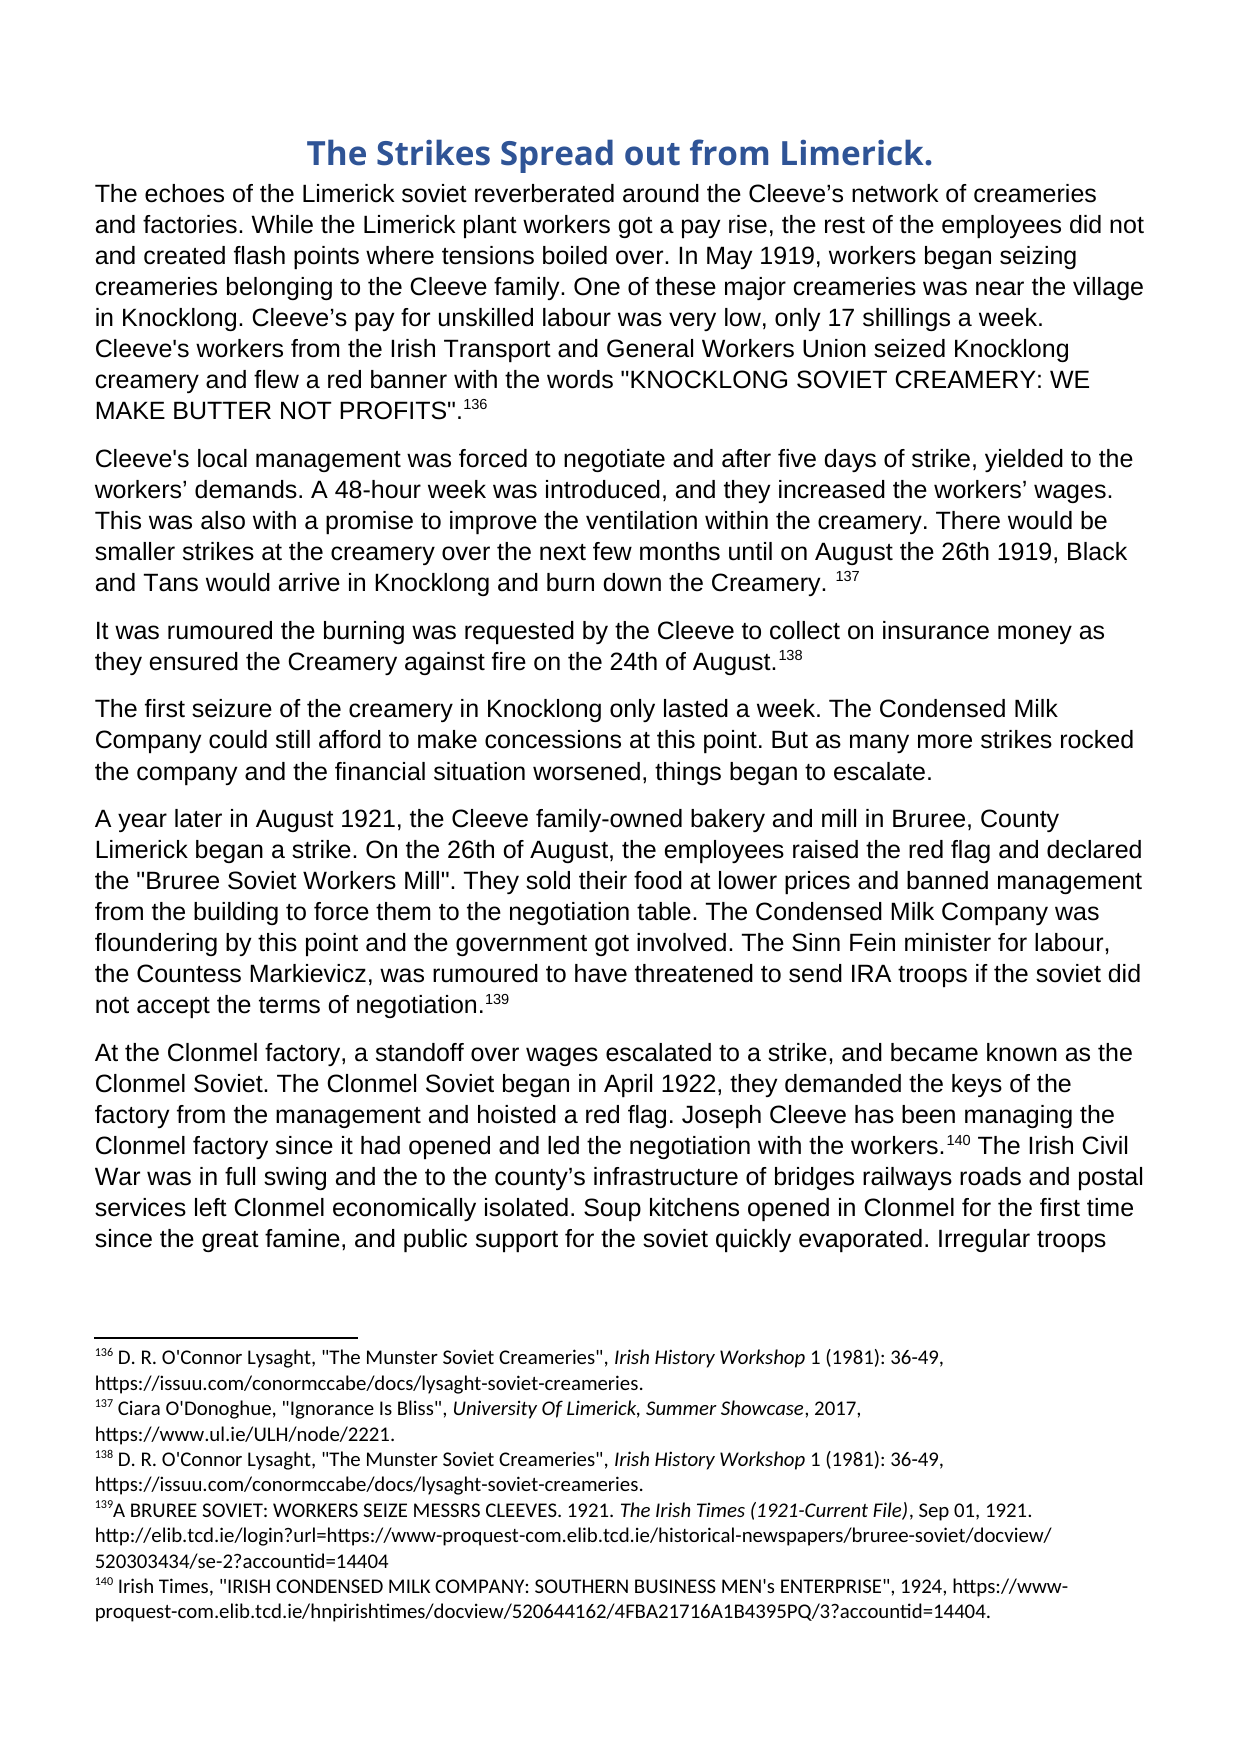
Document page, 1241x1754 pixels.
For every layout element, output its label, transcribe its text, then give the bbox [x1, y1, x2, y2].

text A year later in August 1921, the Cleeve family-owned bakery and mill in Bruree, County Limerick began a strike. On the 26th of August, the employees raised the red flag and declared the "Bruree Soviet Workers Mill". They sold their food at lower prices and banned management from the building to force them to the negotiation table. The Condensed Milk Company was floundering by this point and the government got involved. The Sinn Fein minister for labour, the Countess Markievicz, was rumoured to have threatened to send IRA troops if the soviet did not accept the terms of negotiation. [94, 804, 1146, 1019]
text The first seizure of the creamery in Knocklong only lasted a week. The Condensed Milk Company could still afford to make concessions at this point. But as many more strikes rocked the company and the financial situation worsened, things began to escalate. [94, 694, 1146, 785]
subtitle The Strikes Spread out from Limerick. [94, 130, 1146, 175]
text Cleeve's local management was forced to negotiate and after five days of strike, yielded to the workers’ demands. A 48-hour week was introduced, and they increased the workers’ wages. This was also with a promise to improve the ventilation within the creamery. There would be smaller strikes at the creamery over the next few months until on August the 26th 1919, Black and Tans would arrive in Knocklong and burn down the Creamery. [94, 444, 1146, 597]
text The echoes of the Limerick soviet reverberated around the Cleeve’s network of creameries and factories. While the Limerick plant workers got a pay rise, the rest of the employees did not and created flash points where tensions boiled over. In May 1919, workers began seizing creameries belonging to the Cleeve family. One of these major creameries was near the village in Knocklong. Cleeve’s pay for unskilled labour was very low, only 17 shillings a week. Cleeve's workers from the Irish Transport and General Workers Union seized Knocklong creamery and flew a red banner with the words "KNOCKLONG SOVIET CREAMERY: WE MAKE BUTTER NOT PROFITS". [94, 179, 1146, 425]
text It was rumoured the burning was requested by the Cleeve to collect on insurance money as they ensured the Creamery against fire on the 24th of August. [94, 616, 1146, 676]
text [94, 1038, 1146, 1253]
